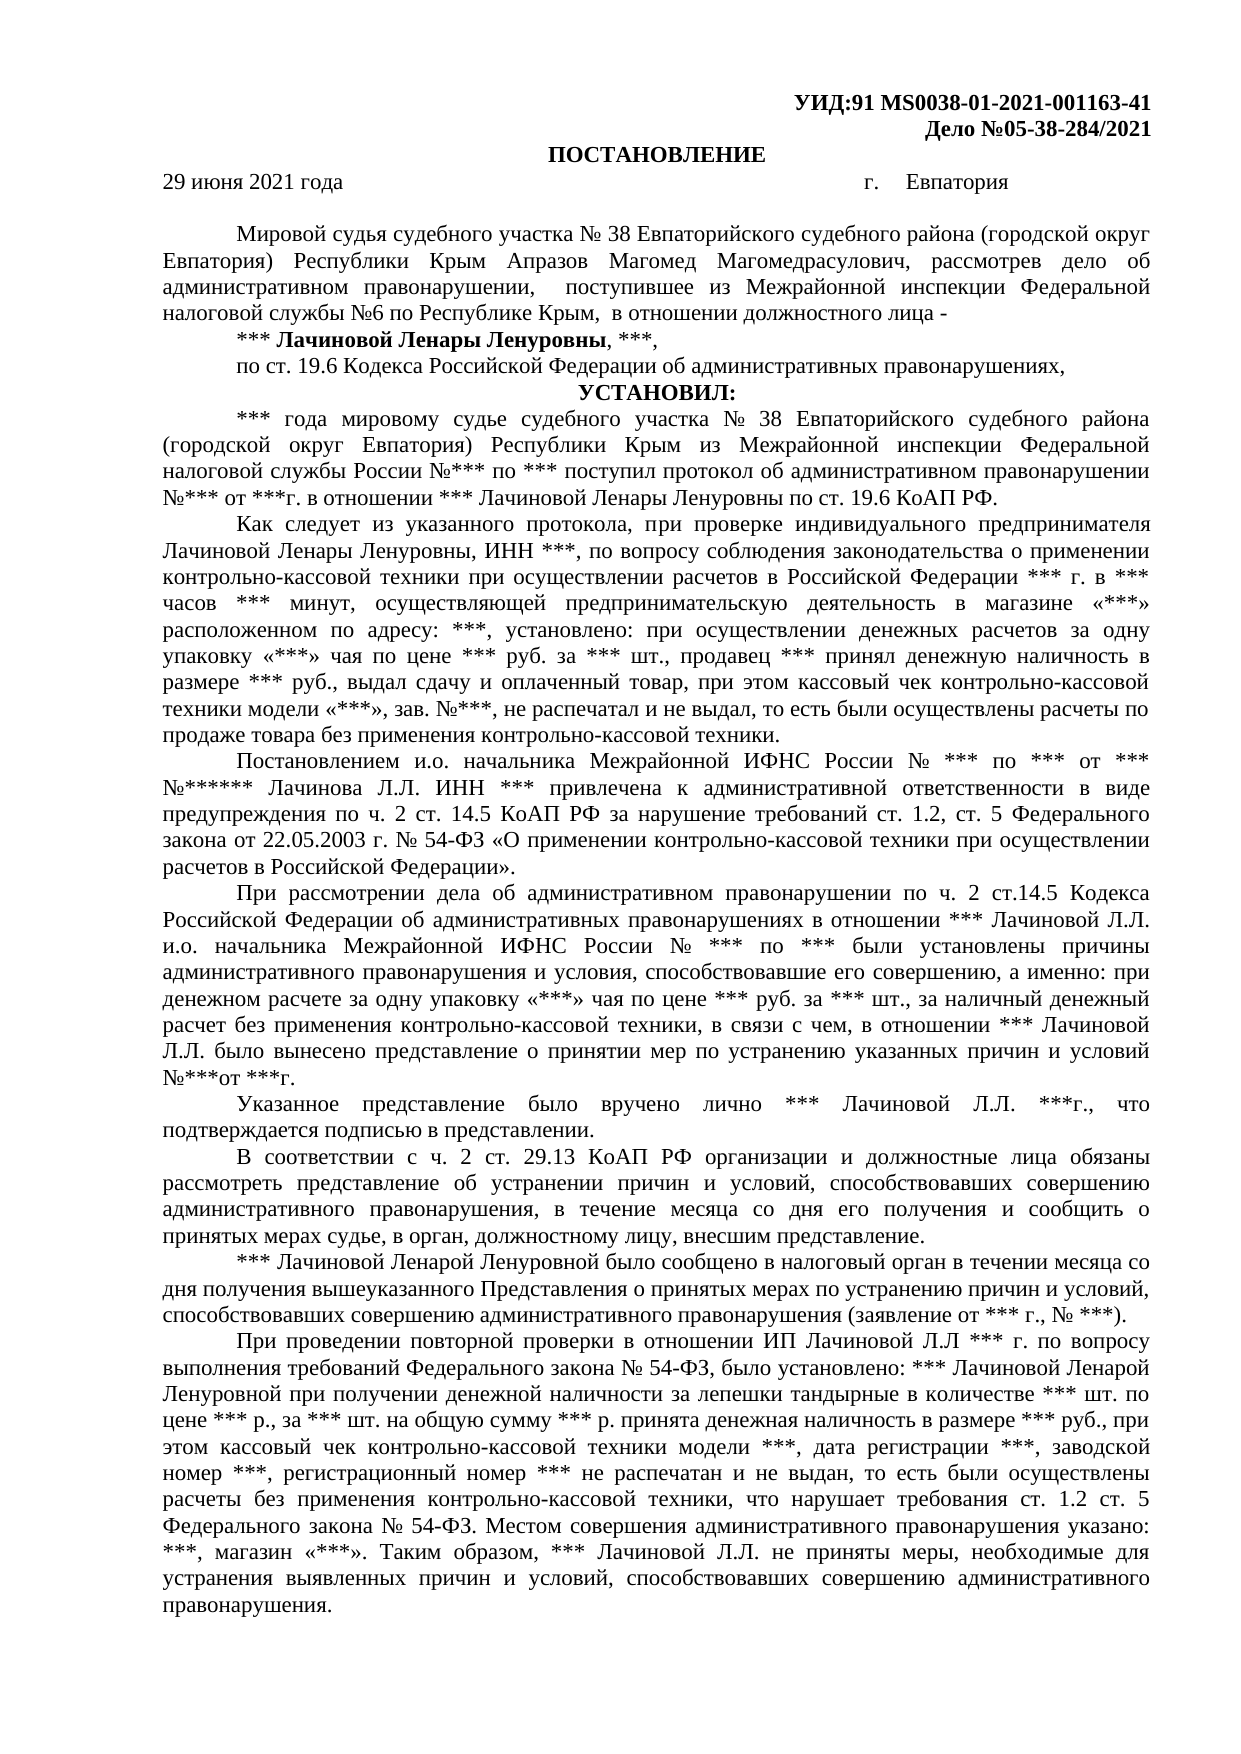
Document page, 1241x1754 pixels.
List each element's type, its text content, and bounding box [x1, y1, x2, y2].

text Постановлением и.о. начальника Межрайонной ИФНС России № *** по *** от *** №****** Лачинова Л.Л. ИНН *** привлечена к административной ответственности в виде предупреждения по ч. 2 ст. 14.5 КоАП РФ за нарушение требований ст. 1.2, ст. 5 Федерального закона от 22.05.2003 г. № 54-ФЗ «О применении контрольно-кассовой техники при осуществлении расчетов в Российской Федерации». [162, 747, 1151, 879]
text УСТАНОВИЛ: [162, 378, 1151, 405]
text 29 июня 2021 года г. Евпатория [162, 168, 1151, 194]
text Мировой судья судебного участка № 38 Евпаторийского судебного района (городской округ Евпатория) Республики Крым Апразов Магомед Магомедрасулович, рассмотрев дело об административном правонарушении, поступившее из Межрайонной инспекции Федеральной налоговой службы №6 по Республике Крым, в отношении должностного лица - [162, 220, 1151, 326]
text по ст. 19.6 Кодекса Российской Федерации об административных правонарушениях, [162, 352, 1151, 378]
text ПОСТАНОВЛЕНИЕ [162, 141, 1151, 168]
text При проведении повторной проверки в отношении ИП Лачиновой Л.Л *** г. по вопросу выполнения требований Федерального закона № 54-ФЗ, было установлено: *** Лачиновой Ленарой Ленуровной при получении денежной наличности за лепешки тандырные в количестве *** шт. по цене *** р., за *** шт. на общую сумму *** р. принята денежная наличность в размере *** руб., при этом кассовый чек контрольно-кассовой техники модели ***, дата регистрации ***, заводской номер ***, регистрационный номер *** не распечатан и не выдан, то есть были осуществлены расчеты без применения контрольно-кассовой техники, что нарушает требования ст. 1.2 ст. 5 Федерального закона № 54-ФЗ. Местом совершения административного правонарушения указано: ***, магазин «***». Таким образом, *** Лачиновой Л.Л. не приняты меры, необходимые для устранения выявленных причин и условий, способствовавших совершению административного правонарушения. [162, 1327, 1151, 1617]
text УИД:91 MS0038-01-2021-001163-41 [162, 89, 1151, 115]
text *** Лачиновой Ленарой Ленуровной было сообщено в налоговый орган в течении месяца со дня получения вышеуказанного Представления о принятых мерах по устранению причин и условий, способствовавших совершению административного правонарушения (заявление от *** г., № ***). [162, 1248, 1151, 1327]
text При рассмотрении дела об административном правонарушении по ч. 2 ст.14.5 Кодекса Российской Федерации об административных правонарушениях в отношении *** Лачиновой Л.Л. и.о. начальника Межрайонной ИФНС России № *** по *** были установлены причины административного правонарушения и условия, способствовавшие его совершению, а именно: при денежном расчете за одну упаковку «***» чая по цене *** руб. за *** шт., за наличный денежный расчет без применения контрольно-кассовой техники, в связи с чем, в отношении *** Лачиновой Л.Л. было вынесено представление о принятии мер по устранению указанных причин и условий №***от ***г. [162, 879, 1151, 1090]
text *** года мировому судье судебного участка № 38 Евпаторийского судебного района (городской округ Евпатория) Республики Крым из Межрайонной инспекции Федеральной налоговой службы России №*** по *** поступил протокол об административном правонарушении №*** от ***г. в отношении *** Лачиновой Ленары Ленуровны по ст. 19.6 КоАП РФ. [162, 405, 1151, 510]
text Как следует из указанного протокола, при проверке индивидуального предпринимателя Лачиновой Ленары Ленуровны, ИНН ***, по вопросу соблюдения законодательства о применении контрольно-кассовой техники при осуществлении расчетов в Российской Федерации *** г. в *** часов *** минут, осуществляющей предпринимательскую деятельность в магазине «***» расположенном по адресу: ***, установлено: при осуществлении денежных расчетов за одну упаковку «***» чая по цене *** руб. за *** шт., продавец *** принял денежную наличность в размере *** руб., выдал сдачу и оплаченный товар, при этом кассовый чек контрольно-кассовой техники модели «***», зав. №***, не распечатал и не выдал, то есть были осуществлены расчеты по продаже товара без применения контрольно-кассовой техники. [162, 510, 1151, 747]
text Дело №05-38-284/2021 [162, 115, 1151, 141]
text *** Лачиновой Ленары Ленуровны, ***, [162, 326, 1151, 352]
text Указанное представление было вручено лично *** Лачиновой Л.Л. ***г., что подтверждается подписью в представлении. [162, 1090, 1151, 1143]
text В соответствии с ч. 2 ст. 29.13 КоАП РФ организации и должностные лица обязаны рассмотреть представление об устранении причин и условий, способствовавших совершению административного правонарушения, в течение месяца со дня его получения и сообщить о принятых мерах судье, в орган, должностному лицу, внесшим представление. [162, 1143, 1151, 1248]
